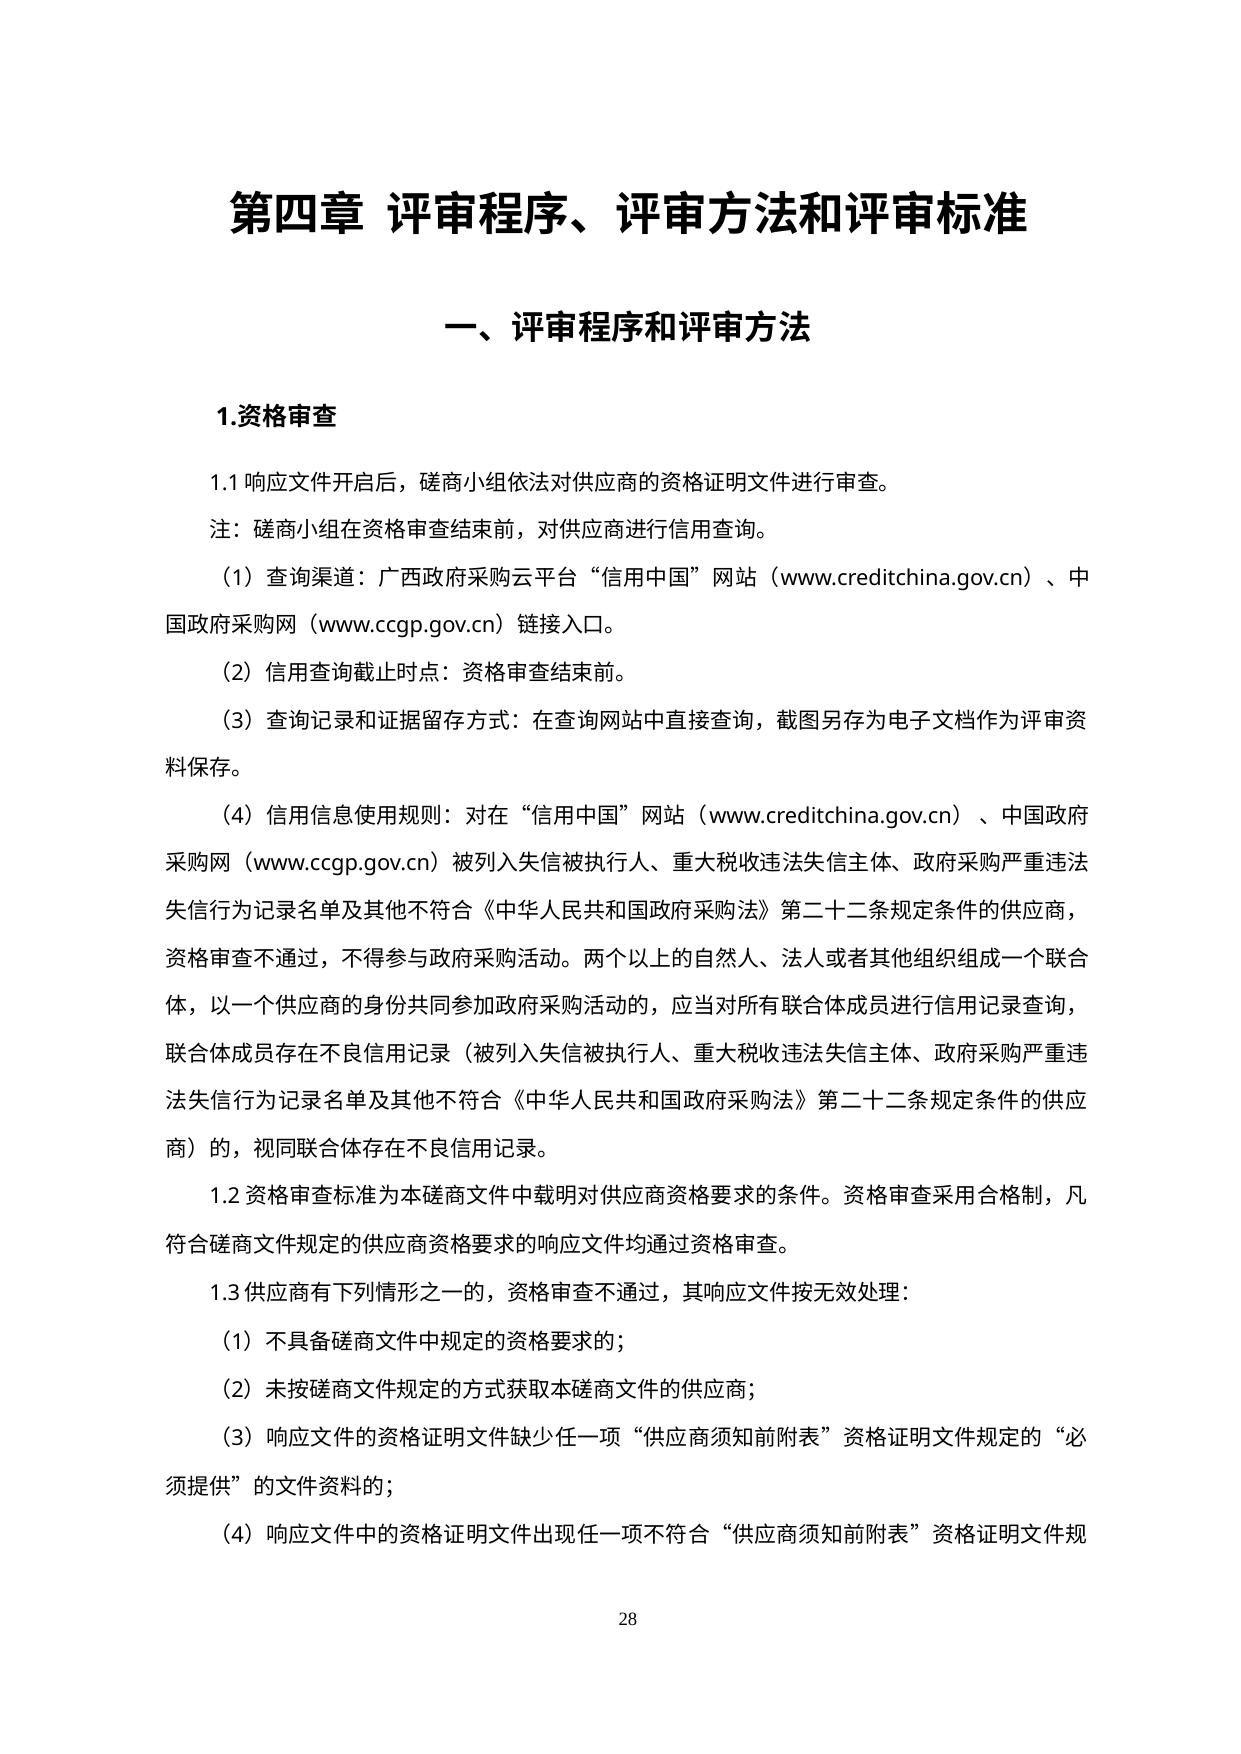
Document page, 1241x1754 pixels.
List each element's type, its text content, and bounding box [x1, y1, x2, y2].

text （3）查询记录和证据留存方式：在查询网站中直接查询，截图另存为电子文档作为评审资料保存。 [165, 703, 1090, 782]
text 1.2资格审查标准为本磋商文件中载明对供应商资格要求的条件。资格审查采用合格制，凡符合磋商文件规定的供应商资格要求的响应文件均通过资格审查。 [165, 1178, 1090, 1259]
text （4）信用信息使用规则：对在“信用中国”网站（www.creditchina.gov.cn） 、中国政府采购网（www.ccgp.gov.cn）被列入失信被执行人、重大税收违法失信主体、政府采购严重违法失信行为记录名单及其他不符合《中华人民共和国政府采购法》第二十二条规定条件的供应商，资格审查不通过，不得参与政府采购活动。两个以上的自然人、法人或者其他组织组成一个联合体，以一个供应商的身份共同参加政府采购活动的，应当对所有联合体成员进行信用记录查询，联合体成员存在不良信用记录（被列入失信被执行人、重大税收违法失信主体、政府采购严重违法失信行为记录名单及其他不符合《中华人民共和国政府采购法》第二十二条规定条件的供应商）的，视同联合体存在不良信用记录。 [165, 798, 1090, 1162]
text 1.资格审查 [165, 382, 1090, 447]
text （2）信用查询截止时点：资格审查结束前。 [165, 655, 1090, 687]
text 一、评审程序和评审方法 [165, 293, 1090, 358]
text 注：磋商小组在资格审查结束前，对供应商进行信用查询。 [165, 512, 1090, 544]
text （1）不具备磋商文件中规定的资格要求的； [165, 1323, 1090, 1356]
text 1.3供应商有下列情形之一的，资格审查不通过，其响应文件按无效处理： [165, 1275, 1090, 1308]
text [165, 1517, 1090, 1550]
text （2）未按磋商文件规定的方式获取本磋商文件的供应商； [165, 1372, 1090, 1404]
text 1.1响应文件开启后，磋商小组依法对供应商的资格证明文件进行审查。 [165, 465, 1090, 497]
subtitle 第四章 评审程序、评审方法和评审标准 [165, 162, 1090, 259]
text （1）查询渠道：广西政府采购云平台“信用中国”网站（www.creditchina.gov.cn）、中国政府采购网（www.ccgp.gov.cn）链接入口。 [165, 560, 1090, 639]
text （3）响应文件的资格证明文件缺少任一项“供应商须知前附表”资格证明文件规定的“必须提供”的文件资料的； [165, 1420, 1090, 1501]
